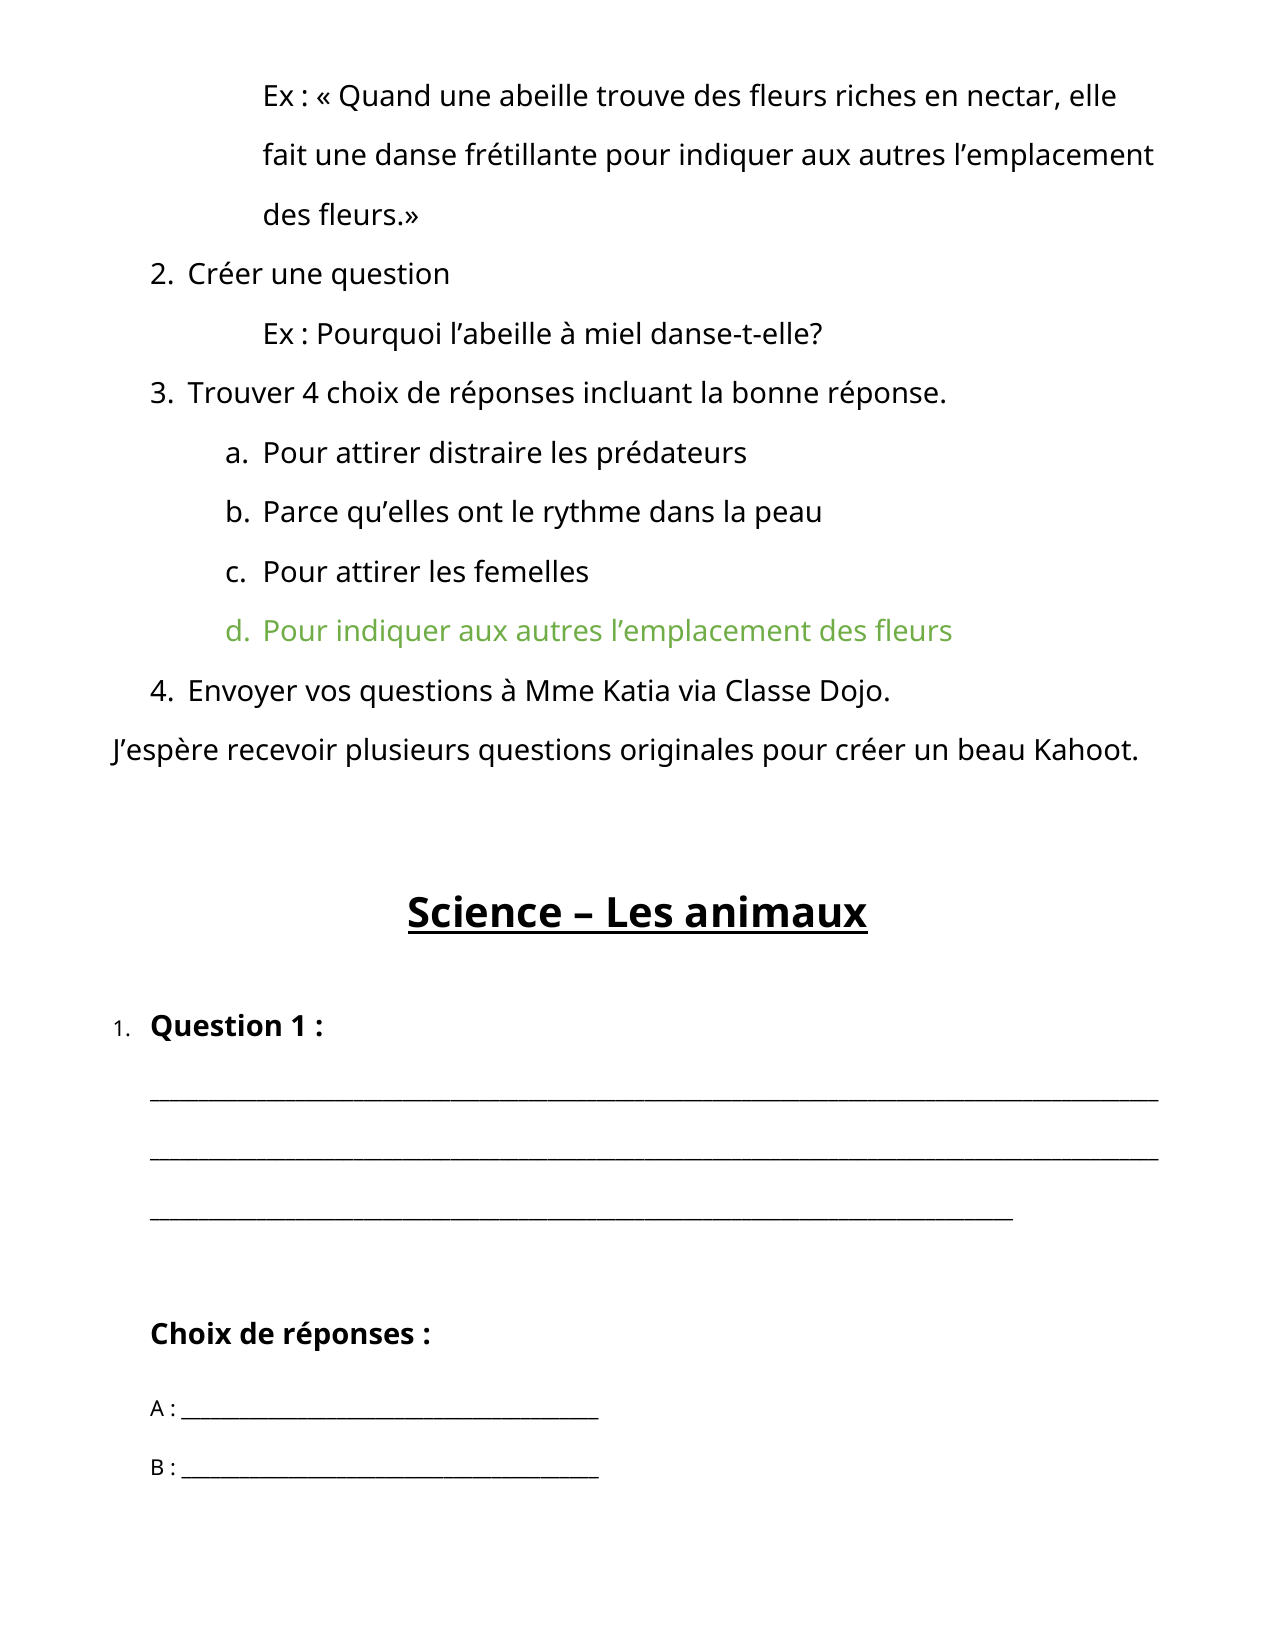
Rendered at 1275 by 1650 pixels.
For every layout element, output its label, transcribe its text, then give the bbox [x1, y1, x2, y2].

list Créer une question [150, 253, 1162, 293]
list Choix de réponses : [150, 1313, 1162, 1353]
list Trouver 4 choix de réponses incluant la bonne réponse. [150, 372, 1162, 412]
text Science – Les animaux [112, 883, 1162, 940]
list A : ___________________________________________ [150, 1393, 1162, 1422]
list Question 1 : _________________________________________________________________________________________________________________________________________________________________________________________________________________________________________________________________________________________________________ [112, 1005, 1162, 1224]
list B : ___________________________________________ [150, 1452, 1162, 1482]
list Pour attirer distraire les prédateurs [225, 432, 1162, 472]
list Pour indiquer aux autres l’emplacement des fleurs [225, 610, 1162, 650]
list Ex : « Quand une abeille trouve des fleurs riches en nectar, elle fait une danse frétillante pour indiquer aux autres l’emplacement des fleurs.» [262, 75, 1162, 234]
list Pour attirer les femelles [225, 551, 1162, 591]
list Parce qu’elles ont le rythme dans la peau [225, 491, 1162, 531]
text J’espère recevoir plusieurs questions originales pour créer un beau Kahoot. [112, 729, 1162, 769]
list Ex : Pourquoi l’abeille à miel danse-t-elle? [262, 313, 1162, 353]
list Envoyer vos questions à Mme Katia via Classe Dojo. [150, 670, 1162, 709]
